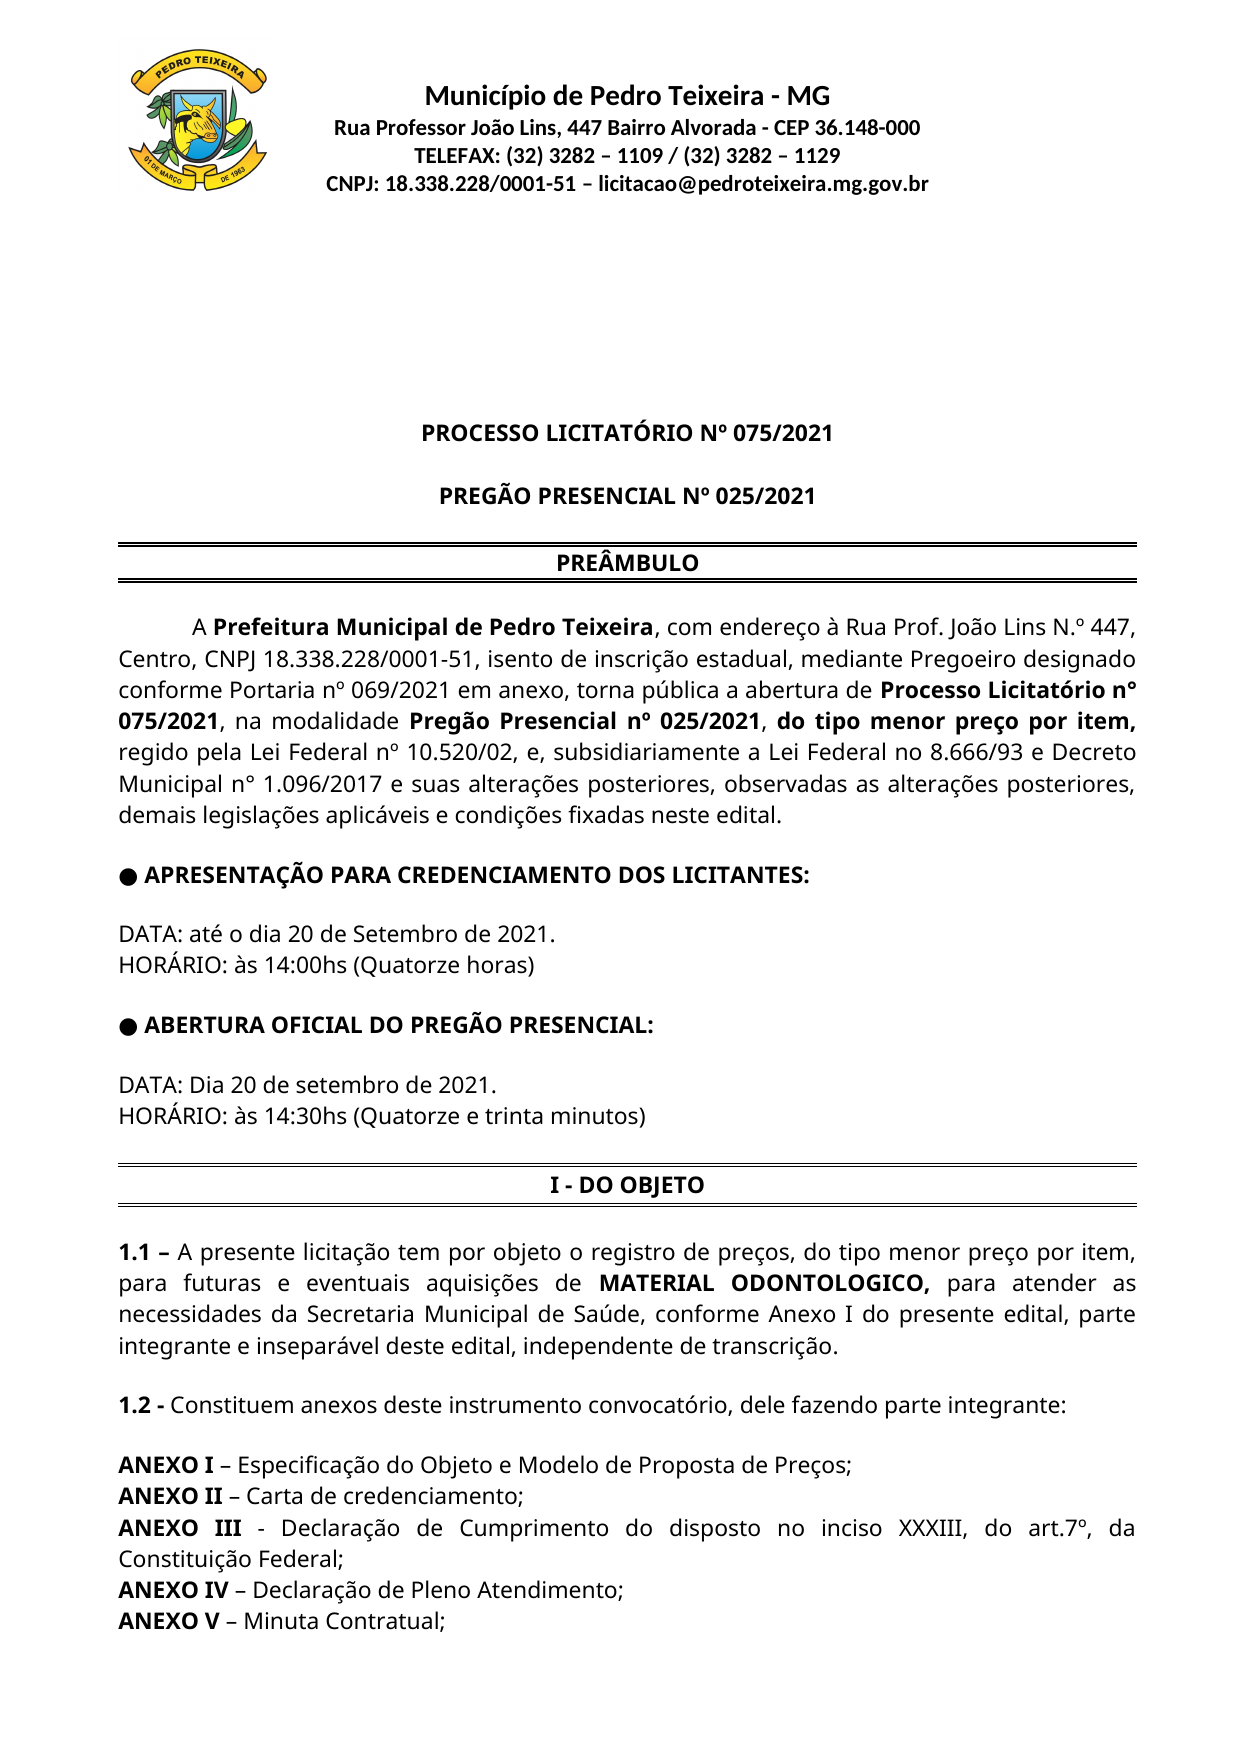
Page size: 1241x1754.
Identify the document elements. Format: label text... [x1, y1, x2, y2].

text HORÁRIO: às 14:30hs (Quatorze e trinta minutos) [118, 1100, 1137, 1131]
text ● ABERTURA OFICIAL DO PREGÃO PRESENCIAL: [118, 1009, 1137, 1040]
text ANEXO IV – Declaração de Pleno Atendimento; [118, 1574, 1137, 1605]
text 1.2 - Constituem anexos deste instrumento convocatório, dele fazendo parte integrante: [118, 1389, 1137, 1421]
text HORÁRIO: às 14:00hs (Quatorze horas) [118, 949, 1137, 981]
text ANEXO V – Minuta Contratual; [118, 1605, 1137, 1636]
text ● APRESENTAÇÃO PARA CREDENCIAMENTO DOS LICITANTES: [118, 858, 1137, 890]
text PROCESSO LICITATÓRIO Nº 075/2021 de março_____________ de 2013 [118, 417, 1137, 448]
text DATA: até o dia 20 de Setembro de 2021. [118, 918, 1137, 949]
text I - DO OBJETO [118, 1167, 1137, 1203]
text PREGÃO PRESENCIAL Nº 025/2021 [118, 480, 1137, 511]
text DATA: Dia 20 de setembro de 2021. [118, 1069, 1137, 1100]
text ANEXO I – Especificação do Objeto e Modelo de Proposta de Preços; [118, 1449, 1137, 1480]
text A Prefeitura Municipal de Pedro Teixeira, com endereço à Rua Prof. João Lins N.º 447, Centro, CNPJ 18.338.228/0001-51, isento de inscrição estadual, mediante Pregoeiro designado conforme Portaria nº 069/2021 em anexo, torna pública a abertura de Processo Licitatório n° 075/2021, na modalidade Pregão Presencial nº 025/2021, do tipo menor preço por item, regido pela Lei Federal nº 10.520/02, e, subsidiariamente a Lei Federal no 8.666/93 e Decreto Municipal n° 1.096/2017 e suas alterações posteriores, observadas as alterações posteriores, demais legislações aplicáveis e condições fixadas neste edital. [118, 611, 1137, 830]
text 1.1 – A presente licitação tem por objeto o registro de preços, do tipo menor preço por item, para futuras e eventuais aquisições de MATERIAL ODONTOLOGICO, para atender as necessidades da Secretaria Municipal de Saúde, conforme Anexo I do presente edital, parte integrante e inseparável deste edital, independente de transcrição. [118, 1236, 1137, 1361]
text ANEXO II – Carta de credenciamento; [118, 1480, 1137, 1511]
title PREÂMBULO [118, 547, 1137, 578]
picture [118, 37, 277, 199]
text ANEXO III - Declaração de Cumprimento do disposto no inciso XXXIII, do art.7º, da Constituição Federal; [118, 1511, 1137, 1574]
